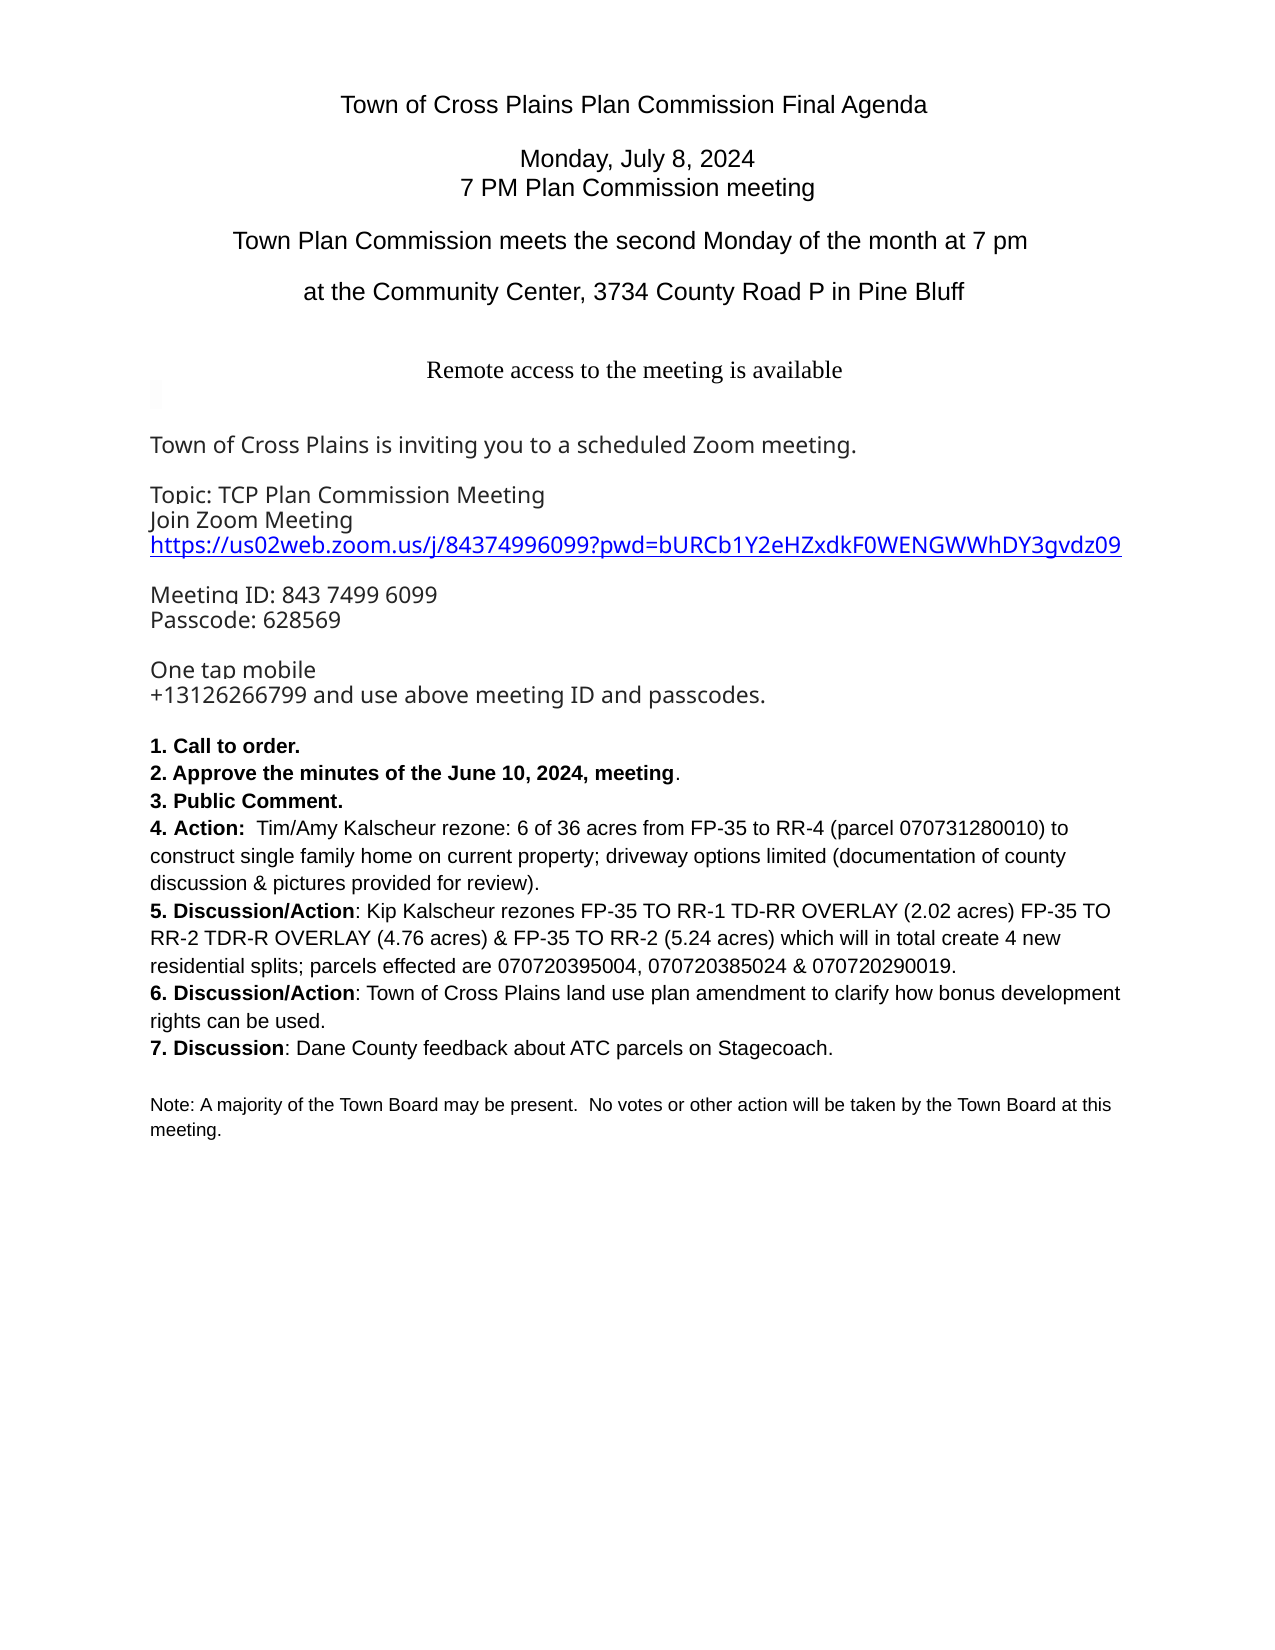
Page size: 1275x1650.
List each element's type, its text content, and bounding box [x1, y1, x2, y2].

text 4. Action: Tim/Amy Kalscheur rezone: 6 of 36 acres from FP-35 to RR-4 (parcel 070731280010) to construct single family home on current property; driveway options limited (documentation of county discussion & pictures provided for review). [150, 816, 1125, 895]
text 7. Discussion: Dane County feedback about ATC parcels on Stagecoach. [150, 1036, 1125, 1060]
text 2. Approve the minutes of the June 10, 2024, meeting. [150, 761, 1125, 785]
text 5. Discussion/Action: Kip Kalscheur rezones FP-35 TO RR-1 TD-RR OVERLAY (2.02 acres) FP-35 TO RR-2 TDR-R OVERLAY (4.76 acres) & FP-35 TO RR-2 (5.24 acres) which will in total create 4 new residential splits; parcels effected are 070720395004, 070720385024 & 070720290019. [150, 899, 1125, 978]
text 6. Discussion/Action: Town of Cross Plains land use plan amendment to clarify how bonus development rights can be used. [150, 981, 1125, 1033]
text Remote access to the meeting is available [150, 359, 1125, 384]
text Town of Cross Plains Plan Commission Final Agenda [150, 90, 1125, 119]
text 7 PM Plan Commission meeting [150, 172, 1125, 201]
text Town of Cross Plains is inviting you to a scheduled Zoom meeting. Topic: TCP Plan Commission Meeting Join Zoom Meeting https://us02web.zoom.us/j/84374996099?pwd=bURCb1Y2eHZxdkF0WENGWWhDY3gvdz09 [150, 434, 1125, 559]
text Meeting ID: 843 7499 6099 Passcode: 628569 One tap mobile +13126266799 and use above meeting ID and passcodes. [150, 584, 1125, 709]
text 1. Call to order. [150, 734, 1125, 758]
text Note: A majority of the Town Board may be present. No votes or other action will be taken by the Town Board at this meeting. [150, 1094, 1125, 1140]
text Town Plan Commission meets the second Monday of the month at 7 pm [150, 226, 1125, 255]
text Monday, July 8, 2024 [150, 144, 1125, 172]
text at the Community Center, 3734 County Road P in Pine Bluff [150, 280, 1125, 305]
text 3. Public Comment. [150, 789, 1125, 813]
